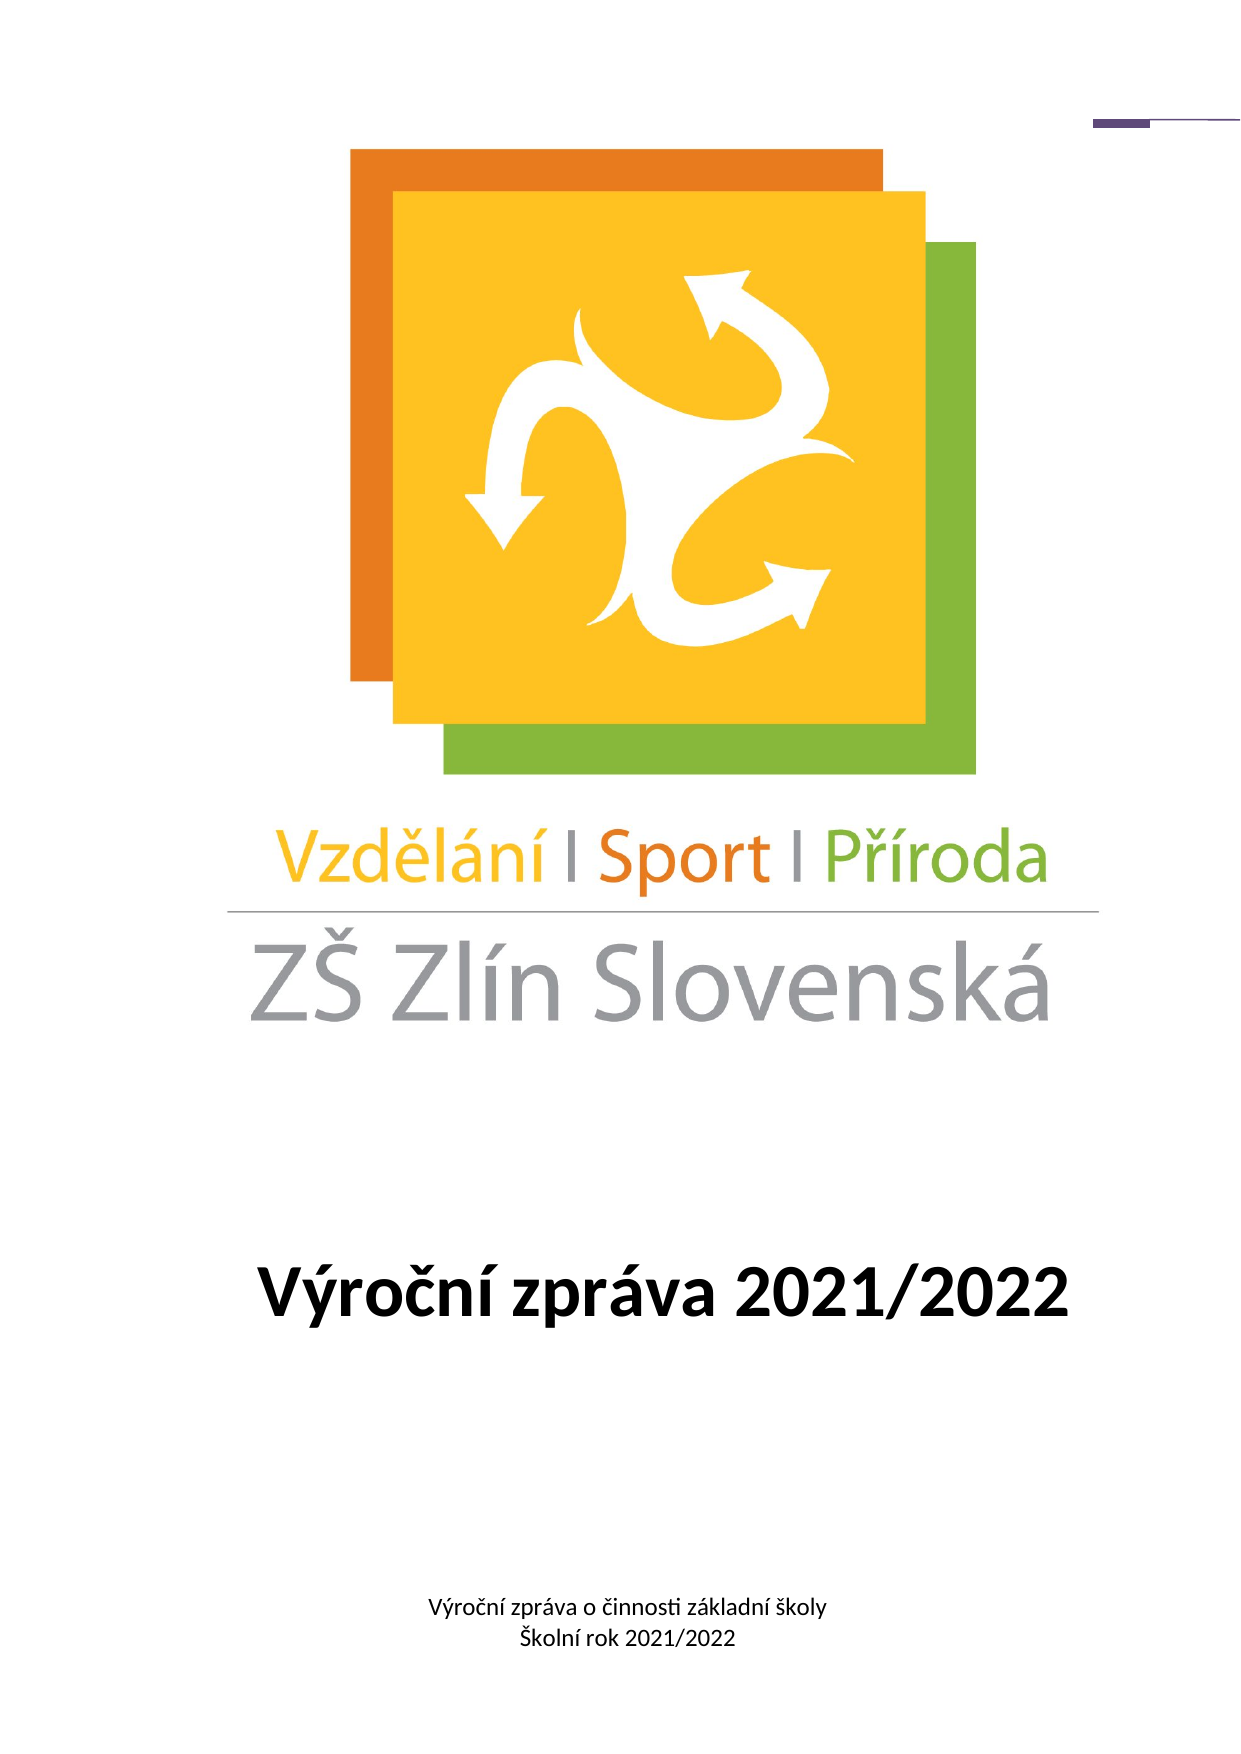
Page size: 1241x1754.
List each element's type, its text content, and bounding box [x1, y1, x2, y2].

text Výroční zpráva 2021/2022 [162, 1243, 1093, 1335]
picture [132, 55, 1194, 1116]
